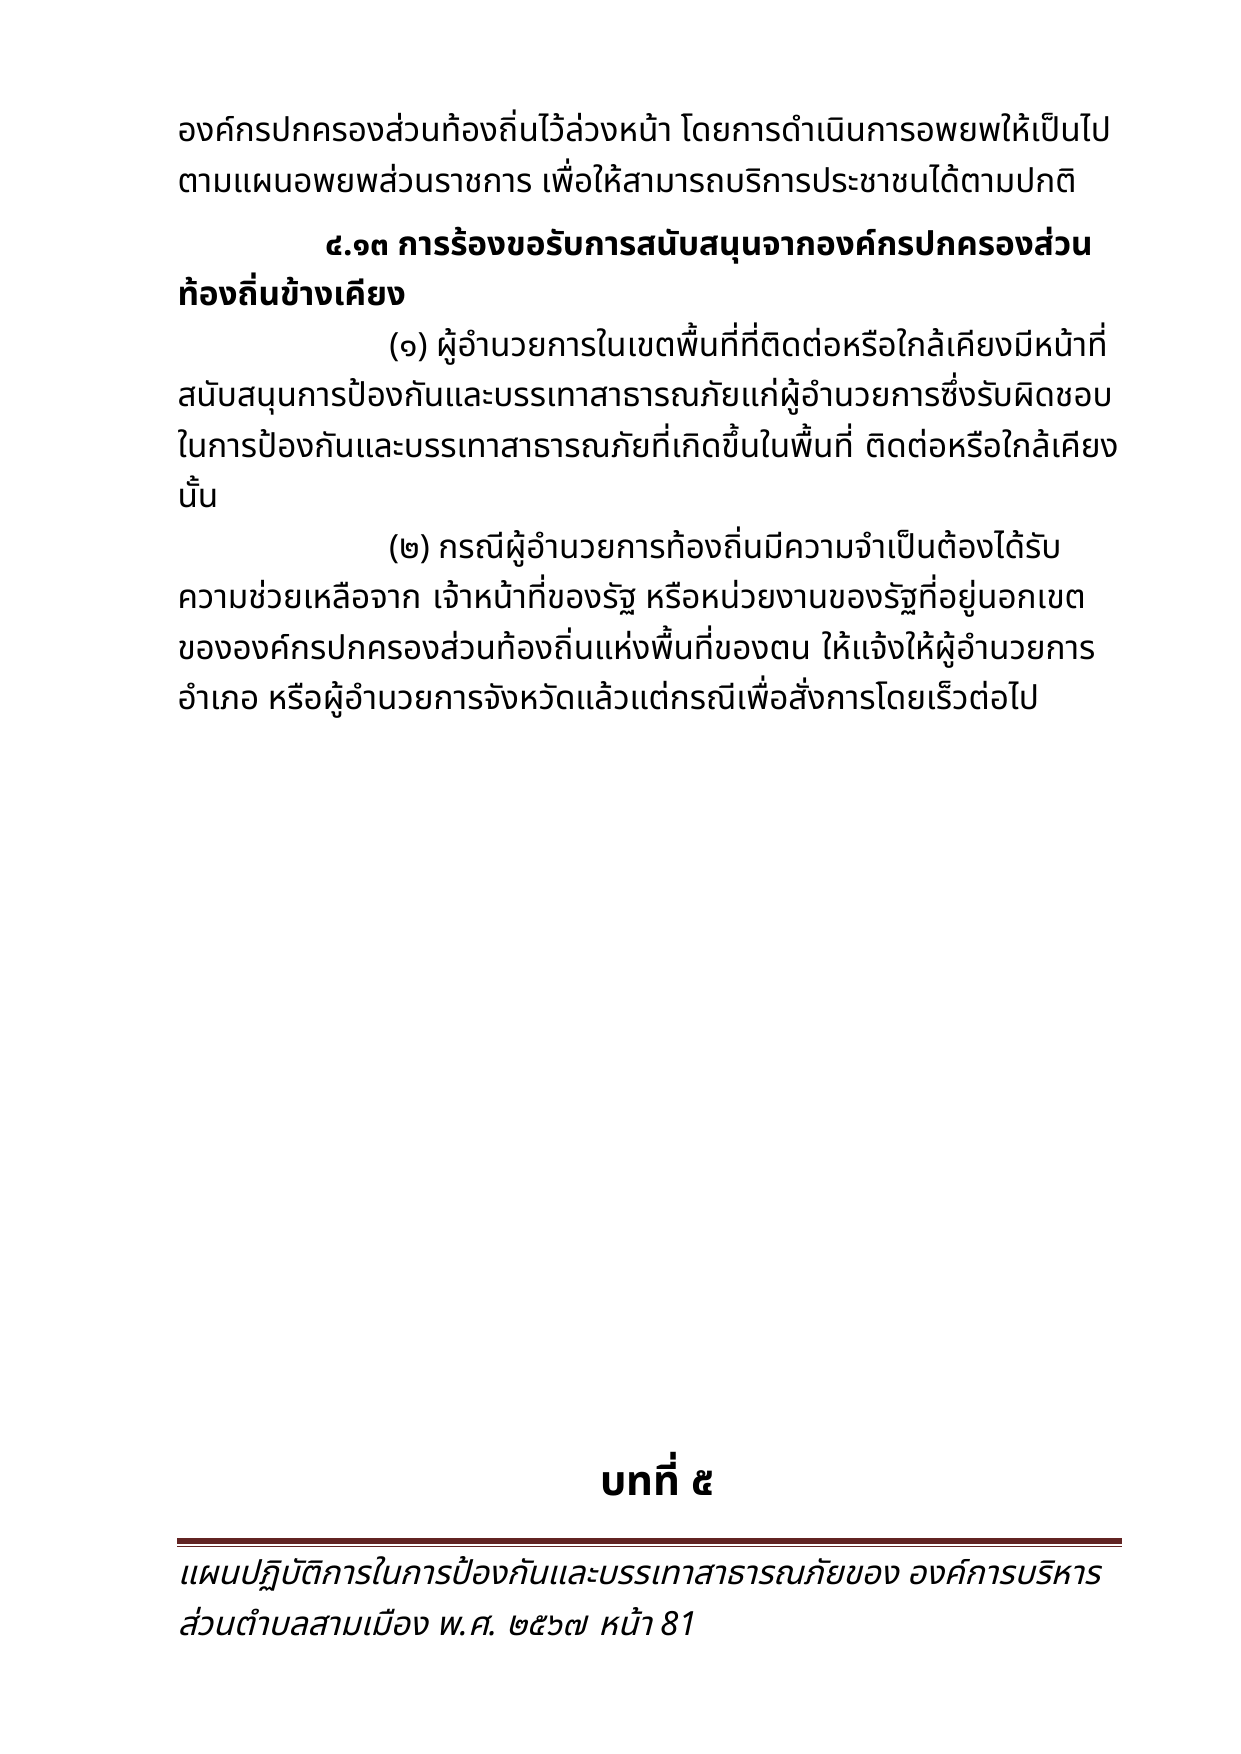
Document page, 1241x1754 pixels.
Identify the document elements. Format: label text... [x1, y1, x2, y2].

text (๒) กรณีผู้อำนวยการท้องถิ่นมีความจำเป็นต้องได้รับความช่วยเหลือจาก เจ้าหน้าที่ของรัฐ หรือหน่วยงานของรัฐที่อยู่นอกเขตขององค์กรปกครองส่วนท้องถิ่นแห่งพื้นที่ของตน ให้แจ้งให้ผู้อำนวยการอำเภอ หรือผู้อำนวยการจังหวัดแล้วแต่กรณีเพื่อสั่งการโดยเร็วต่อไป [177, 523, 1122, 724]
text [177, 106, 1137, 207]
text (๑) ผู้อำนวยการในเขตพื้นที่ที่ติดต่อหรือใกล้เคียงมีหน้าที่สนับสนุนการป้องกันและบรรเทาสาธารณภัยแก่ผู้อำนวยการซึ่งรับผิดชอบในการป้องกันและบรรเทาสาธารณภัยที่เกิดขึ้นในพื้นที่ ติดต่อหรือใกล้เคียงนั้น [177, 321, 1137, 523]
text ๔.๑๓ การร้องขอรับการสนับสนุนจากองค์กรปกครองส่วนท้องถิ่นข้างเคียง [177, 220, 1137, 321]
text บทที่ ๕ [177, 1451, 1137, 1514]
